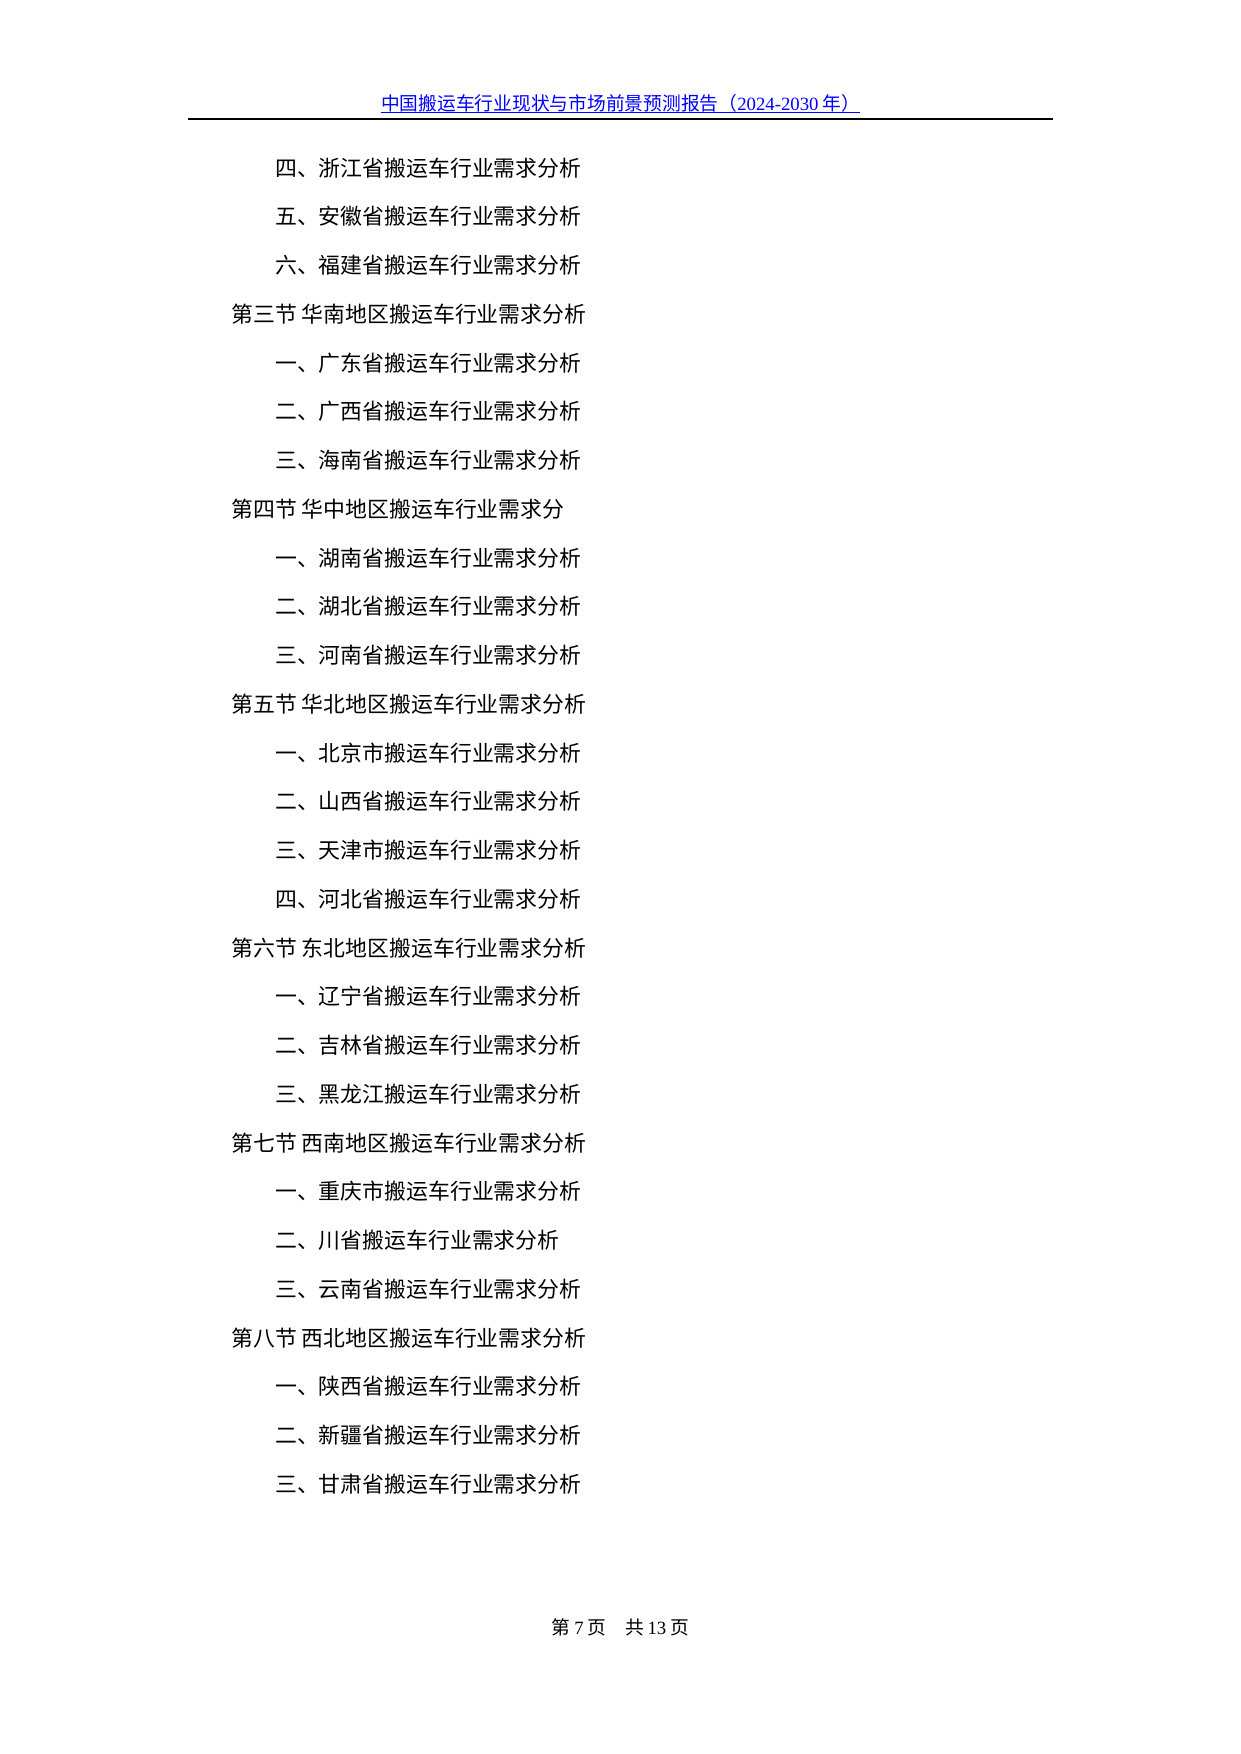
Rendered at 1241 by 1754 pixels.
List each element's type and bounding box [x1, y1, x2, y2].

text [187, 150, 1053, 1499]
